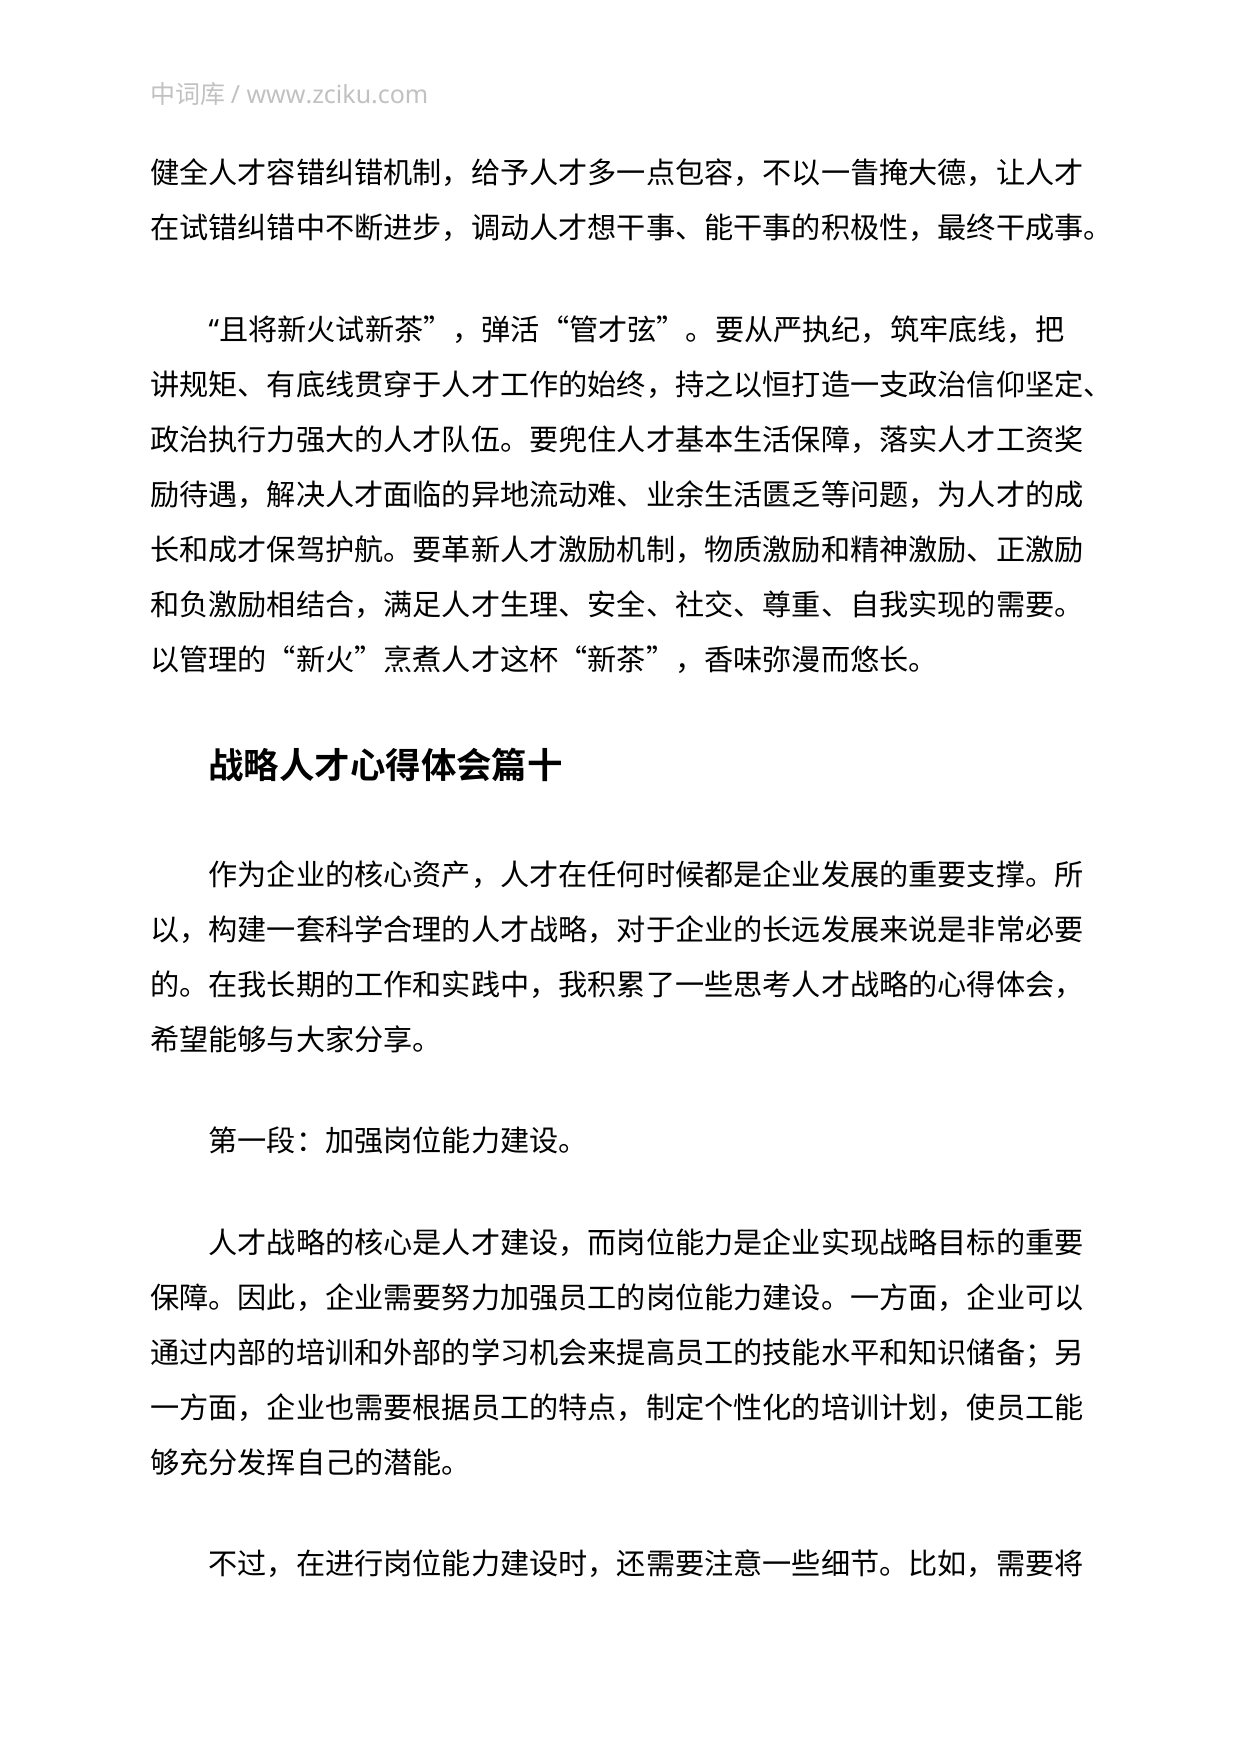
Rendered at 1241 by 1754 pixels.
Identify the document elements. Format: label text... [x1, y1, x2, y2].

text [150, 1541, 1090, 1583]
text 战略人才心得体会篇十 [150, 738, 1090, 789]
text 人才战略的核心是人才建设，而岗位能力是企业实现战略目标的重要保障。因此，企业需要努力加强员工的岗位能力建设。一方面，企业可以通过内部的培训和外部的学习机会来提高员工的技能水平和知识储备；另一方面，企业也需要根据员工的特点，制定个性化的培训计划，使员工能够充分发挥自己的潜能。 [150, 1219, 1090, 1481]
text 第一段：加强岗位能力建设。 [150, 1118, 1090, 1160]
text “且将新火试新茶”，弹活“管才弦”。要从严执纪，筑牢底线，把讲规矩、有底线贯穿于人才工作的始终，持之以恒打造一支政治信仰坚定、政治执行力强大的人才队伍。要兜住人才基本生活保障，落实人才工资奖励待遇，解决人才面临的异地流动难、业余生活匮乏等问题，为人才的成长和成才保驾护航。要革新人才激励机制，物质激励和精神激励、正激励和负激励相结合，满足人才生理、安全、社交、尊重、自我实现的需要。以管理的“新火”烹煮人才这杯“新茶”，香味弥漫而悠长。 [150, 307, 1090, 678]
text 作为企业的核心资产，人才在任何时候都是企业发展的重要支撑。所以，构建一套科学合理的人才战略，对于企业的长远发展来说是非常必要的。在我长期的工作和实践中，我积累了一些思考人才战略的心得体会，希望能够与大家分享。 [150, 851, 1090, 1058]
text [150, 150, 1090, 247]
